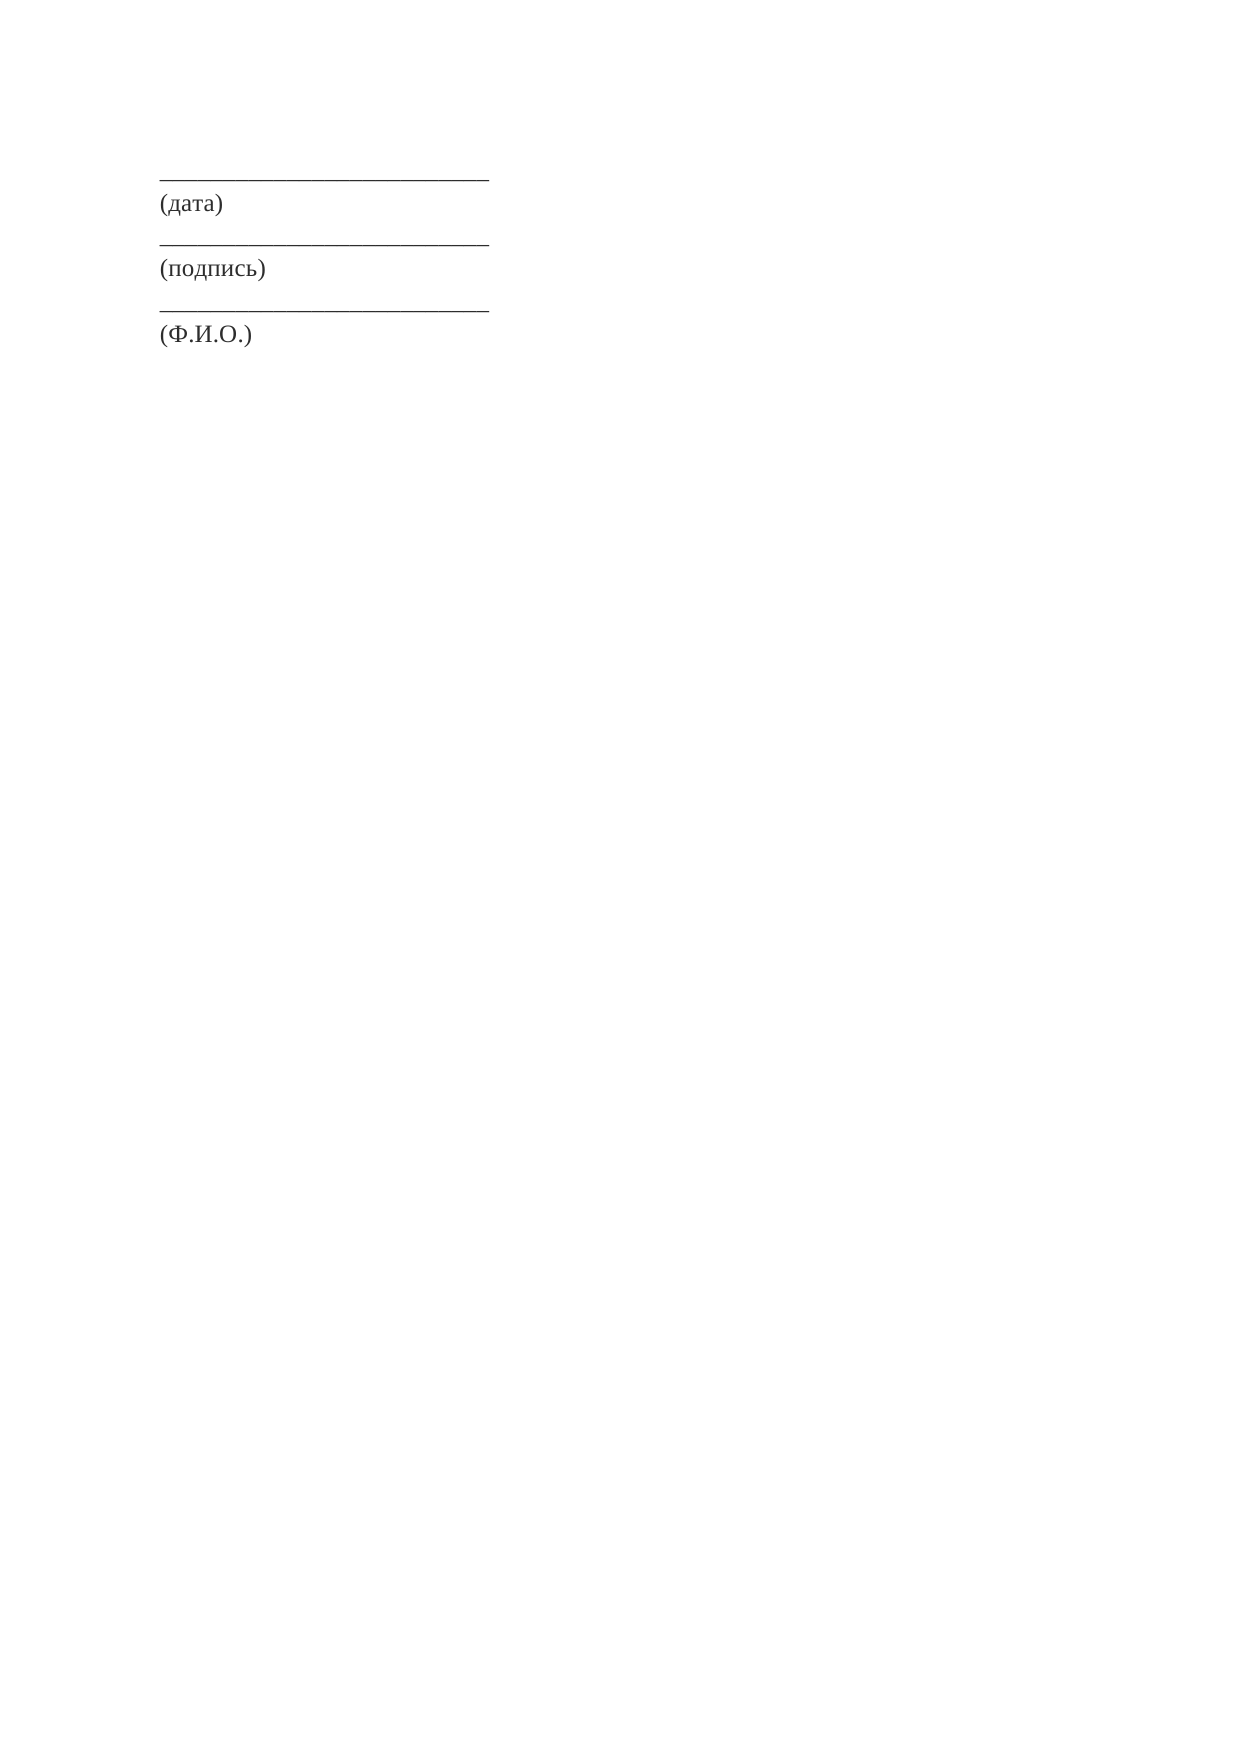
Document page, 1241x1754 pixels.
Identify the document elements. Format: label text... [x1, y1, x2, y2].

text (подпись) __________________________ (Ф.И.О.) [159, 249, 1110, 348]
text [159, 118, 1110, 249]
